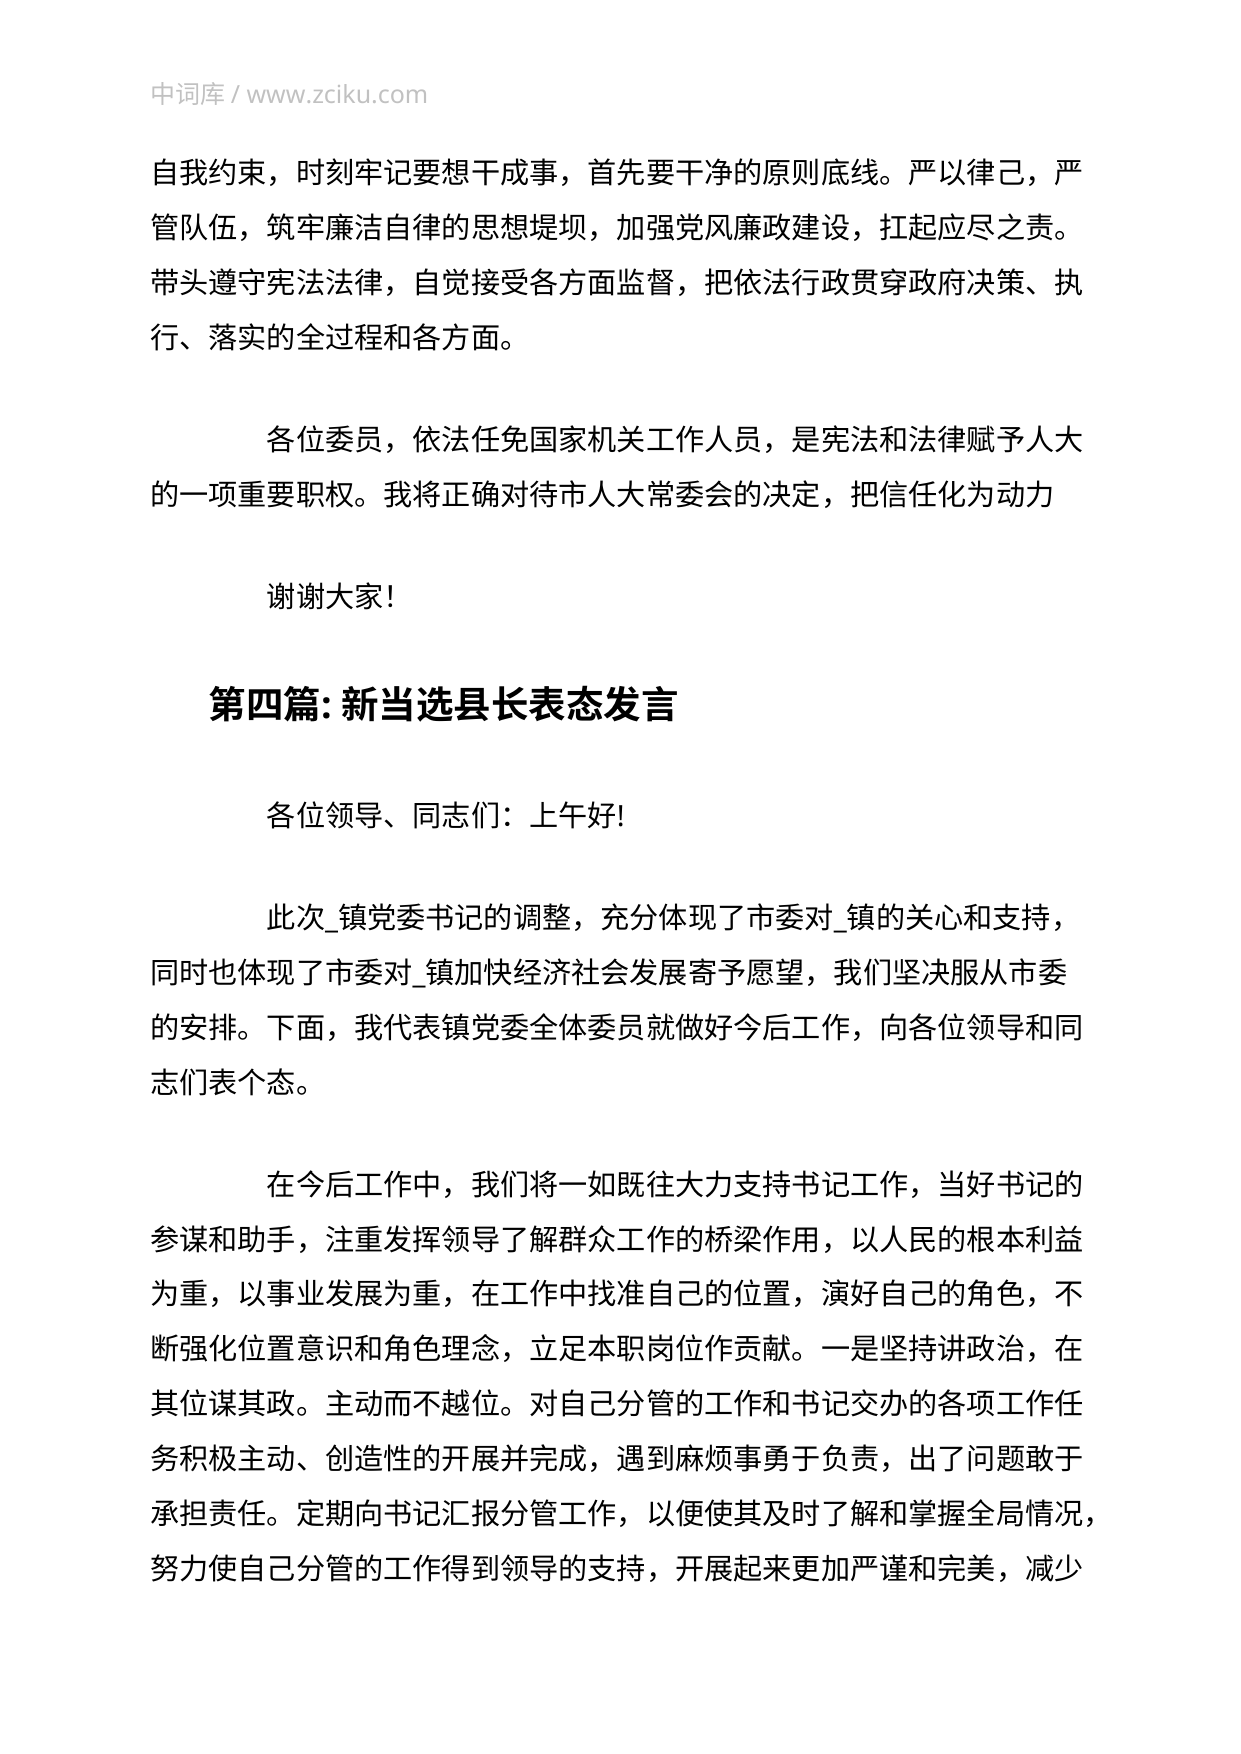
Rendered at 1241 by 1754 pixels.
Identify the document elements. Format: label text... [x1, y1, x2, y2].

text 各位委员，依法任免国家机关工作人员，是宪法和法律赋予人大的一项重要职权。我将正确对待市人大常委会的决定，把信任化为动力 [150, 416, 1090, 514]
text 此次_镇党委书记的调整，充分体现了市委对_镇的关心和支持，同时也体现了市委对_镇加快经济社会发展寄予愿望，我们坚决服从市委的安排。下面，我代表镇党委全体委员就做好今后工作，向各位领导和同志们表个态。 [150, 894, 1090, 1102]
text 谢谢大家！ [150, 573, 1090, 615]
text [150, 1161, 1090, 1588]
text 各位领导、同志们：上午好! [150, 792, 1090, 835]
text 第四篇: 新当选县长表态发言 [150, 675, 1090, 729]
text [150, 150, 1090, 357]
